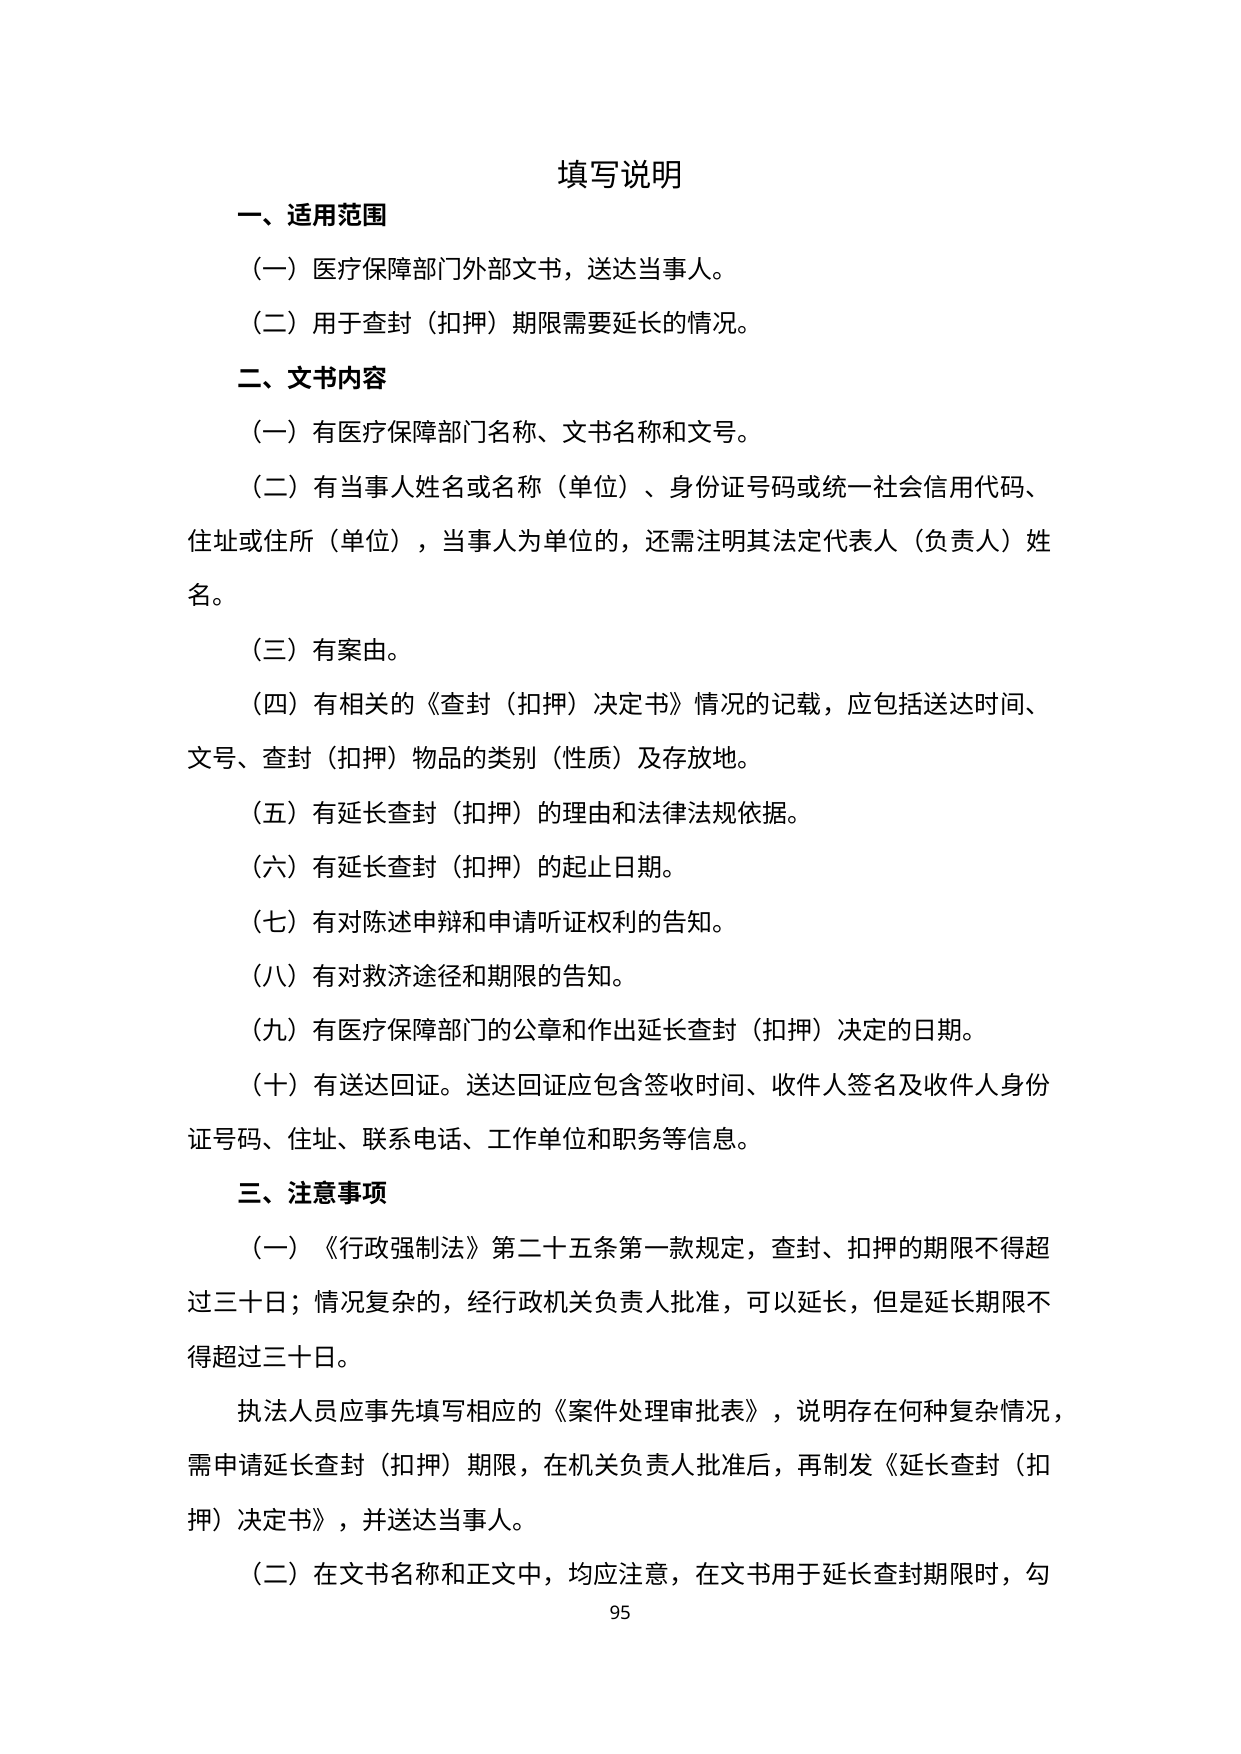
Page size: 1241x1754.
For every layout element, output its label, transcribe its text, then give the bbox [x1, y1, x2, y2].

text 执法人员应事先填写相应的《案件处理审批表》，说明存在何种复杂情况，需申请延长查封（扣押）期限，在机关负责人批准后，再制发《延长查封（扣押）决定书》，并送达当事人。 [187, 1391, 1053, 1536]
text （三）有案由。 [187, 630, 1053, 666]
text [187, 1554, 1053, 1591]
text 填写说明 [187, 150, 1053, 195]
text （五）有延长查封（扣押）的理由和法律法规依据。 [187, 793, 1053, 829]
text （四）有相关的《查封（扣押）决定书》情况的记载，应包括送达时间、文号、查封（扣押）物品的类别（性质）及存放地。 [187, 684, 1053, 775]
text 二、文书内容 [187, 358, 1053, 394]
text （一）《行政强制法》第二十五条第一款规定，查封、扣押的期限不得超过三十日；情况复杂的，经行政机关负责人批准，可以延长，但是延长期限不得超过三十日。 [187, 1228, 1053, 1373]
text （九）有医疗保障部门的公章和作出延长查封（扣押）决定的日期。 [187, 1011, 1053, 1047]
text （二）用于查封（扣押）期限需要延长的情况。 [187, 304, 1053, 340]
text （二）有当事人姓名或名称（单位）、身份证号码或统一社会信用代码、住址或住所（单位），当事人为单位的，还需注明其法定代表人（负责人）姓名。 [187, 467, 1053, 612]
text （一）医疗保障部门外部文书，送达当事人。 [187, 249, 1053, 286]
text （六）有延长查封（扣押）的起止日期。 [187, 848, 1053, 884]
text （七）有对陈述申辩和申请听证权利的告知。 [187, 902, 1053, 938]
text （八）有对救济途径和期限的告知。 [187, 956, 1053, 993]
text 一、适用范围 [187, 195, 1053, 231]
text 三、注意事项 [187, 1174, 1053, 1210]
text （十）有送达回证。送达回证应包含签收时间、收件人签名及收件人身份证号码、住址、联系电话、工作单位和职务等信息。 [187, 1065, 1053, 1156]
text （一）有医疗保障部门名称、文书名称和文号。 [187, 413, 1053, 449]
